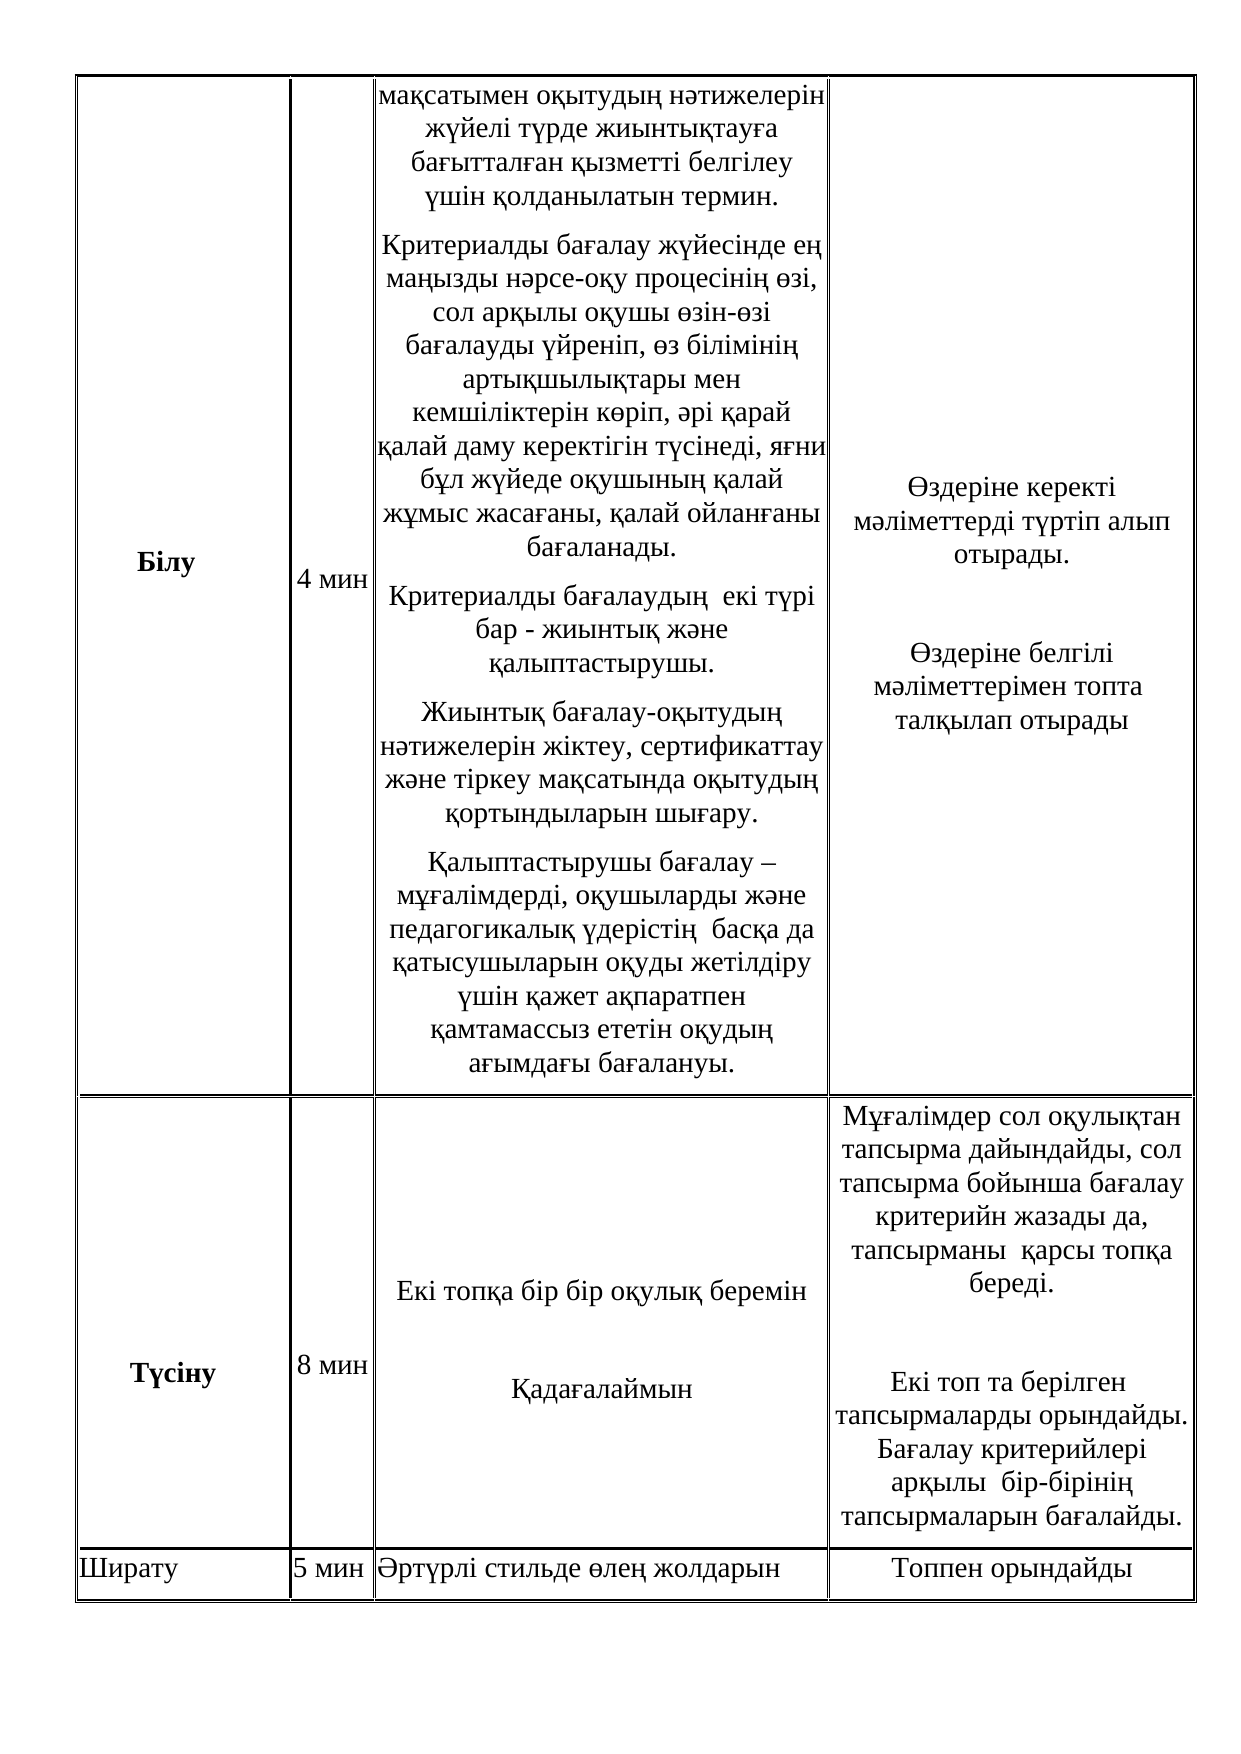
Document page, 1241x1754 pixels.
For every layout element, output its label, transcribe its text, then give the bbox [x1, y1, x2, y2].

table_cell Екі топқа бір бір оқулық беремін Қадағалаймын [376, 1098, 827, 1547]
table_cell Білу [78, 77, 290, 1094]
table_cell Топпен орындайды [829, 1547, 1193, 1599]
table_cell 4 мин [290, 77, 374, 1094]
table_cell Мұғалімдер сол оқулықтан тапсырма дайындайды, сол тапсырма бойынша бағалау критерийн жазады да, тапсырманы қарсы топқа береді. Екі топ та берілген тапсырмаларды орындайды. Бағалау критерийлері арқылы бір-бірінің тапсырмаларын бағалайды. [830, 1094, 1194, 1547]
table_cell Түсіну [78, 1094, 289, 1547]
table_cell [829, 77, 1193, 1094]
table_cell 8 мин [292, 1098, 373, 1547]
table_cell Ширату [78, 1547, 290, 1599]
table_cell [375, 77, 829, 1094]
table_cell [375, 1550, 829, 1599]
table_cell 5 мин [290, 1550, 374, 1599]
